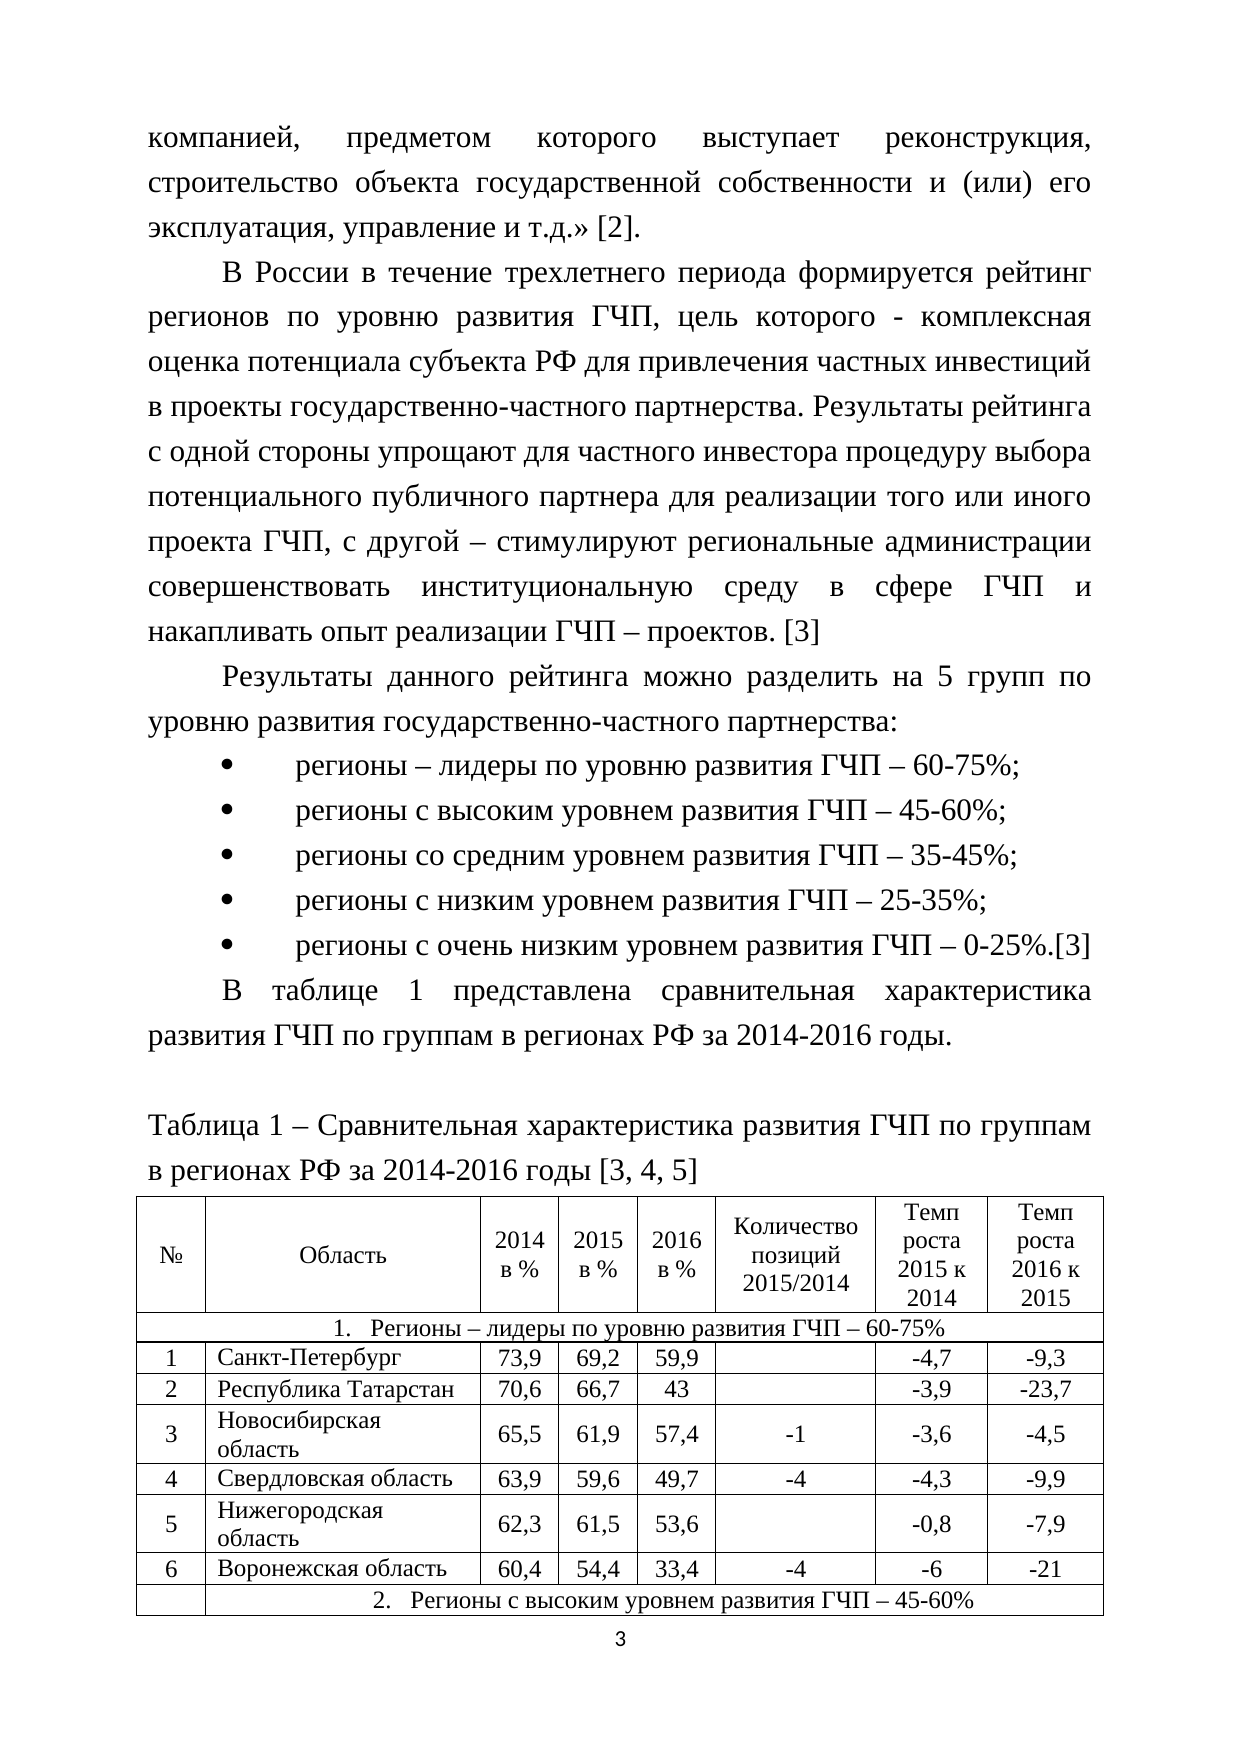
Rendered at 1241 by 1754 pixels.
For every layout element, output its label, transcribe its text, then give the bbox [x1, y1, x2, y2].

table_cell 33,4 [638, 1553, 715, 1583]
table_header Область [206, 1197, 480, 1312]
table_cell 57,4 [638, 1405, 715, 1462]
table_cell 65,5 [481, 1405, 558, 1462]
table_cell [716, 1374, 875, 1404]
list регионы с очень низким уровнем развития ГЧП – 0-25%.[3] [148, 926, 1092, 962]
table_cell Республика Татарстан [206, 1374, 480, 1404]
table_cell -7,9 [988, 1495, 1103, 1552]
table_cell 61,5 [559, 1495, 637, 1552]
table_cell 53,6 [638, 1495, 715, 1552]
table_header Количество позиций 2015/2014 [716, 1197, 875, 1312]
text Результаты данного рейтинга можно разделить на 5 групп по уровню развития государственно-частного партнерства: [148, 657, 1092, 738]
table_header Темп роста 2015 к 2014 [876, 1197, 987, 1312]
table_cell -3,9 [876, 1374, 987, 1404]
table_cell -4 [716, 1464, 875, 1494]
table_cell 59,9 [638, 1343, 715, 1373]
list регионы с низким уровнем развития ГЧП – 25-35%; [148, 881, 1092, 917]
table_cell 49,7 [638, 1464, 715, 1494]
table_cell 70,6 [481, 1374, 558, 1404]
text В таблице 1 представлена сравнительная характеристика развития ГЧП по группам в регионах РФ за 2014-2016 годы. [148, 971, 1092, 1052]
table_cell 61,9 [559, 1405, 637, 1462]
table_cell [716, 1495, 875, 1552]
table_cell -0,8 [876, 1495, 987, 1552]
list регионы с высоким уровнем развития ГЧП – 45-60%; [148, 792, 1092, 827]
table_cell 60,4 [481, 1553, 558, 1583]
table_cell 5 [137, 1495, 205, 1552]
table_cell -23,7 [988, 1374, 1103, 1404]
table_header 2016 в % [638, 1197, 715, 1312]
table_cell Свердловская область [206, 1464, 480, 1494]
table_cell 73,9 [481, 1343, 558, 1373]
table_cell 62,3 [481, 1495, 558, 1552]
table_cell 2 [137, 1374, 205, 1404]
table_header 2015 в % [559, 1197, 637, 1312]
table_cell Санкт-Петербург [206, 1343, 480, 1373]
table_cell 1 [137, 1343, 205, 1373]
table_cell 63,9 [481, 1464, 558, 1494]
table_cell Регионы – лидеры по уровню развития ГЧП – 60-75% [137, 1313, 1103, 1341]
table_cell -4,7 [876, 1343, 987, 1373]
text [148, 118, 1092, 244]
text Таблица 1 – Сравнительная характеристика развития ГЧП по группам в регионах РФ за 2014-2016 годы [3, 4, 5] [148, 1106, 1092, 1187]
table_cell 54,4 [559, 1553, 637, 1583]
table_cell -3,6 [876, 1405, 987, 1462]
table_cell 66,7 [559, 1374, 637, 1404]
table_cell Новосибирская область [206, 1405, 480, 1462]
table_header Темп роста 2016 к 2015 [988, 1197, 1103, 1312]
table_cell 69,2 [559, 1343, 637, 1373]
table_cell [716, 1343, 875, 1373]
table_cell -6 [876, 1553, 987, 1583]
table_cell -4,5 [988, 1405, 1103, 1462]
table_cell -9,9 [988, 1464, 1103, 1494]
table_cell 59,6 [559, 1464, 637, 1494]
table_header № [137, 1197, 205, 1312]
table_cell 4 [137, 1464, 205, 1494]
table_cell -9,3 [988, 1343, 1103, 1373]
text В России в течение трехлетнего периода формируется рейтинг регионов по уровню развития ГЧП, цель которого - комплексная оценка потенциала субъекта РФ для привлечения частных инвестиций в проекты государственно-частного партнерства. Результаты рейтинга с одной стороны упрощают для частного инвестора процедуру выбора потенциального публичного партнера для реализации того или иного проекта ГЧП, с другой – стимулируют региональные администрации совершенствовать институциональную среду в сфере ГЧП и накапливать опыт реализации ГЧП – проектов. [3] [148, 253, 1092, 648]
table_cell -1 [716, 1405, 875, 1462]
table_cell -4,3 [876, 1464, 987, 1494]
table_cell [137, 1585, 205, 1615]
table_cell 6 [137, 1553, 205, 1583]
table_cell Регионы с высоким уровнем развития ГЧП – 45-60% [206, 1585, 1103, 1615]
table_cell Нижегородская область [206, 1495, 480, 1552]
table_cell -4 [716, 1553, 875, 1583]
table_cell 3 [137, 1405, 205, 1462]
list регионы со средним уровнем развития ГЧП – 35-45%; [148, 836, 1092, 872]
list регионы – лидеры по уровню развития ГЧП – 60-75%; [148, 747, 1092, 783]
table_header 2014 в % [481, 1197, 558, 1312]
table_cell 43 [638, 1374, 715, 1404]
table_cell Воронежская область [206, 1553, 480, 1583]
table_cell -21 [988, 1553, 1103, 1583]
